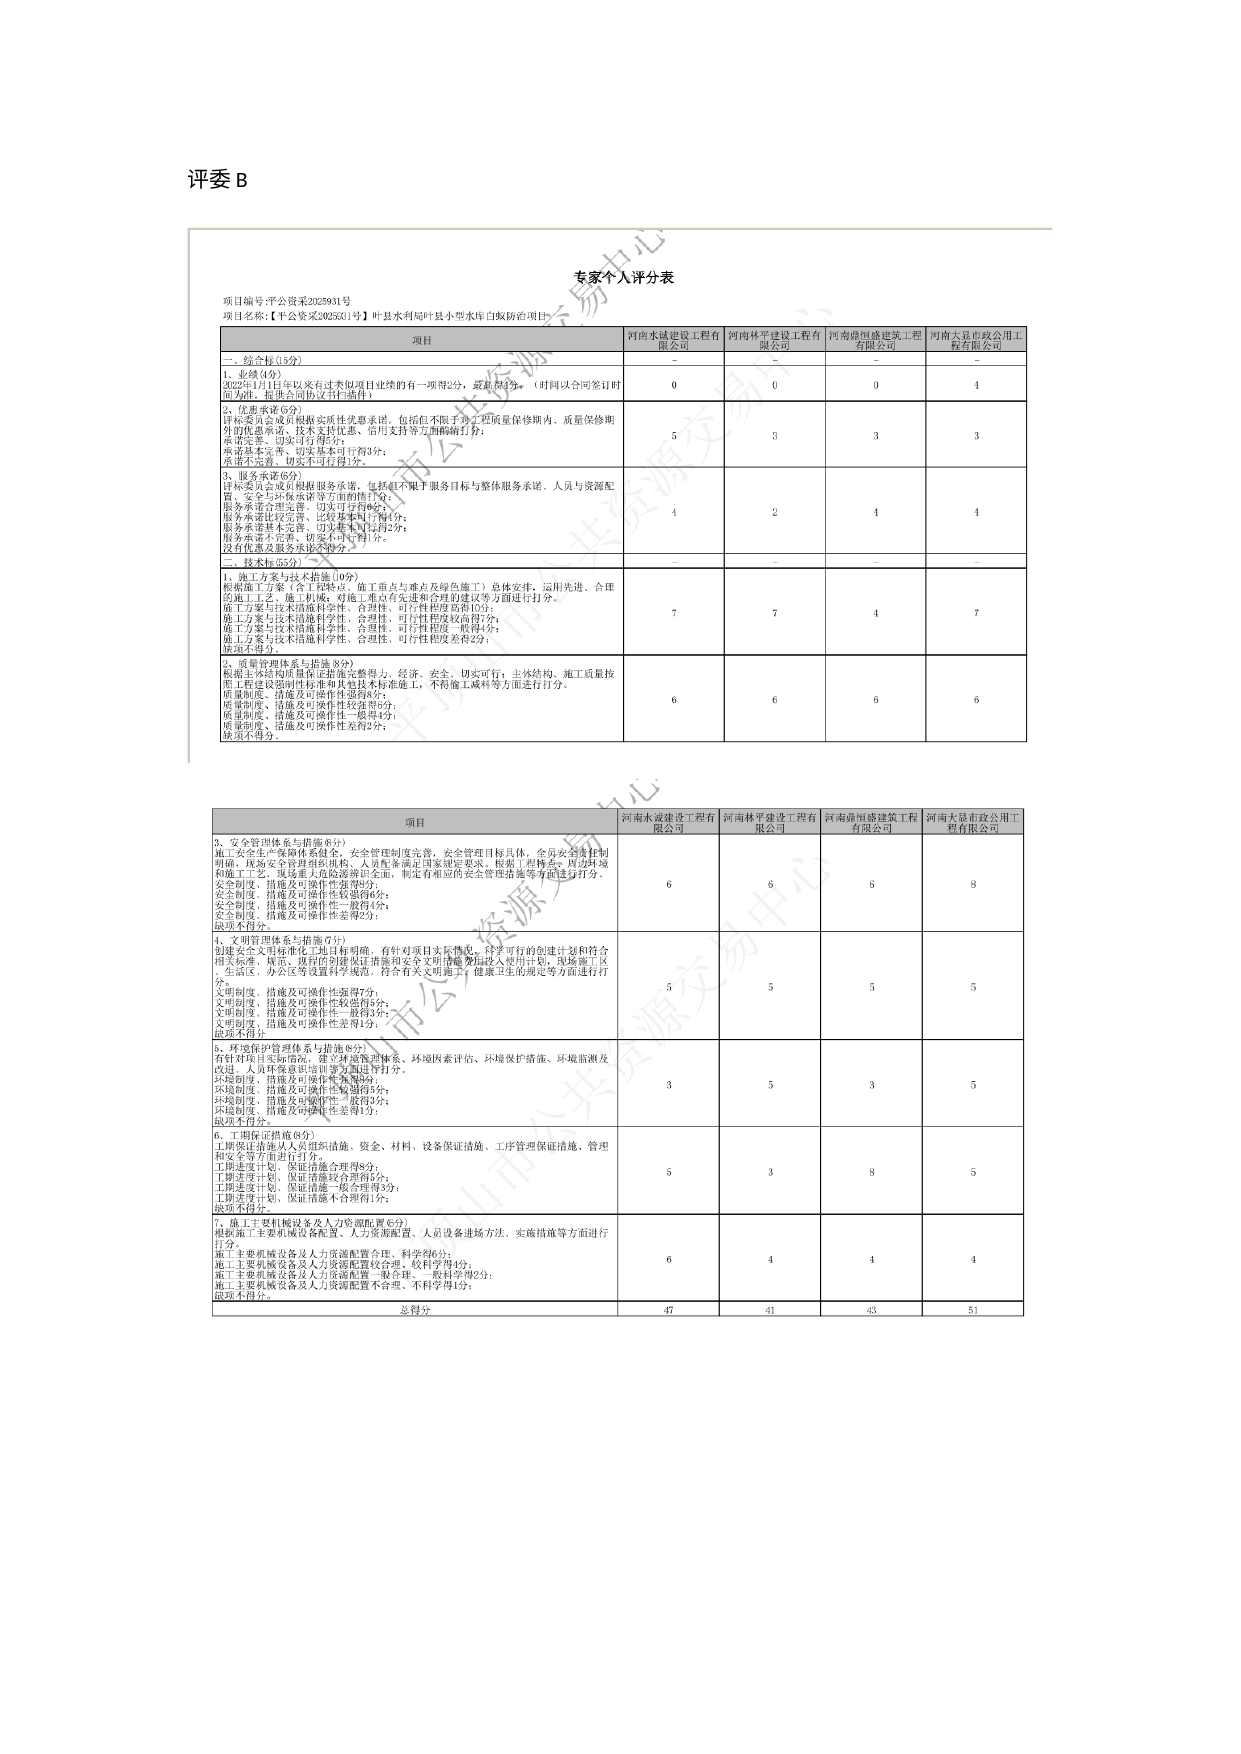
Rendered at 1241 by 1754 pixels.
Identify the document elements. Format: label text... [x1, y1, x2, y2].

picture [187, 227, 1053, 763]
text 评委B [187, 162, 1053, 194]
picture [187, 779, 1052, 1321]
